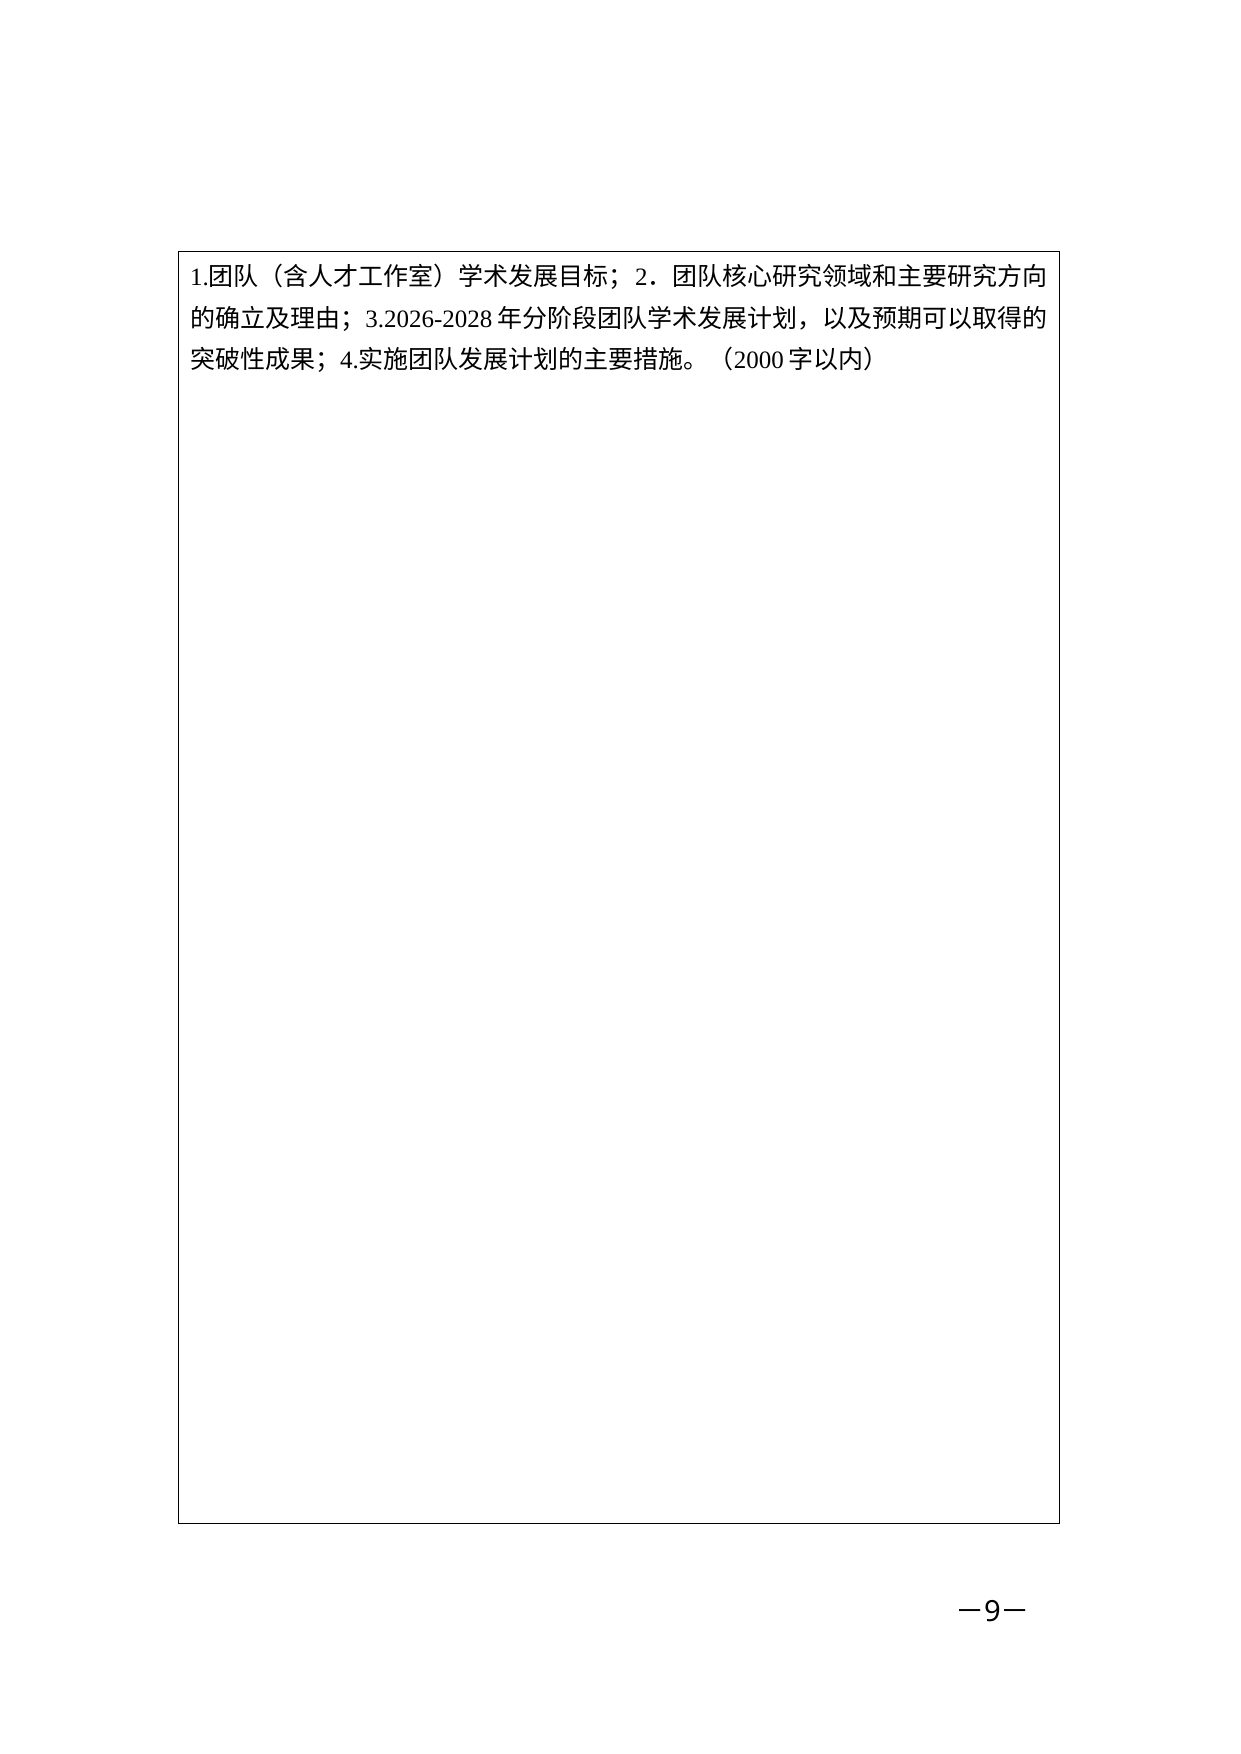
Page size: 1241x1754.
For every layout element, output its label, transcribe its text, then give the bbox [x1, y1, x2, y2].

table_header 1.团队（含人才工作室）学术发展目标；2．团队核心研究领域和主要研究方向的确立及理由；3.2026-2028年分阶段团队学术发展计划，以及预期可以取得的突破性成果；4.实施团队发展计划的主要措施。（2000字以内） [179, 252, 1059, 1523]
